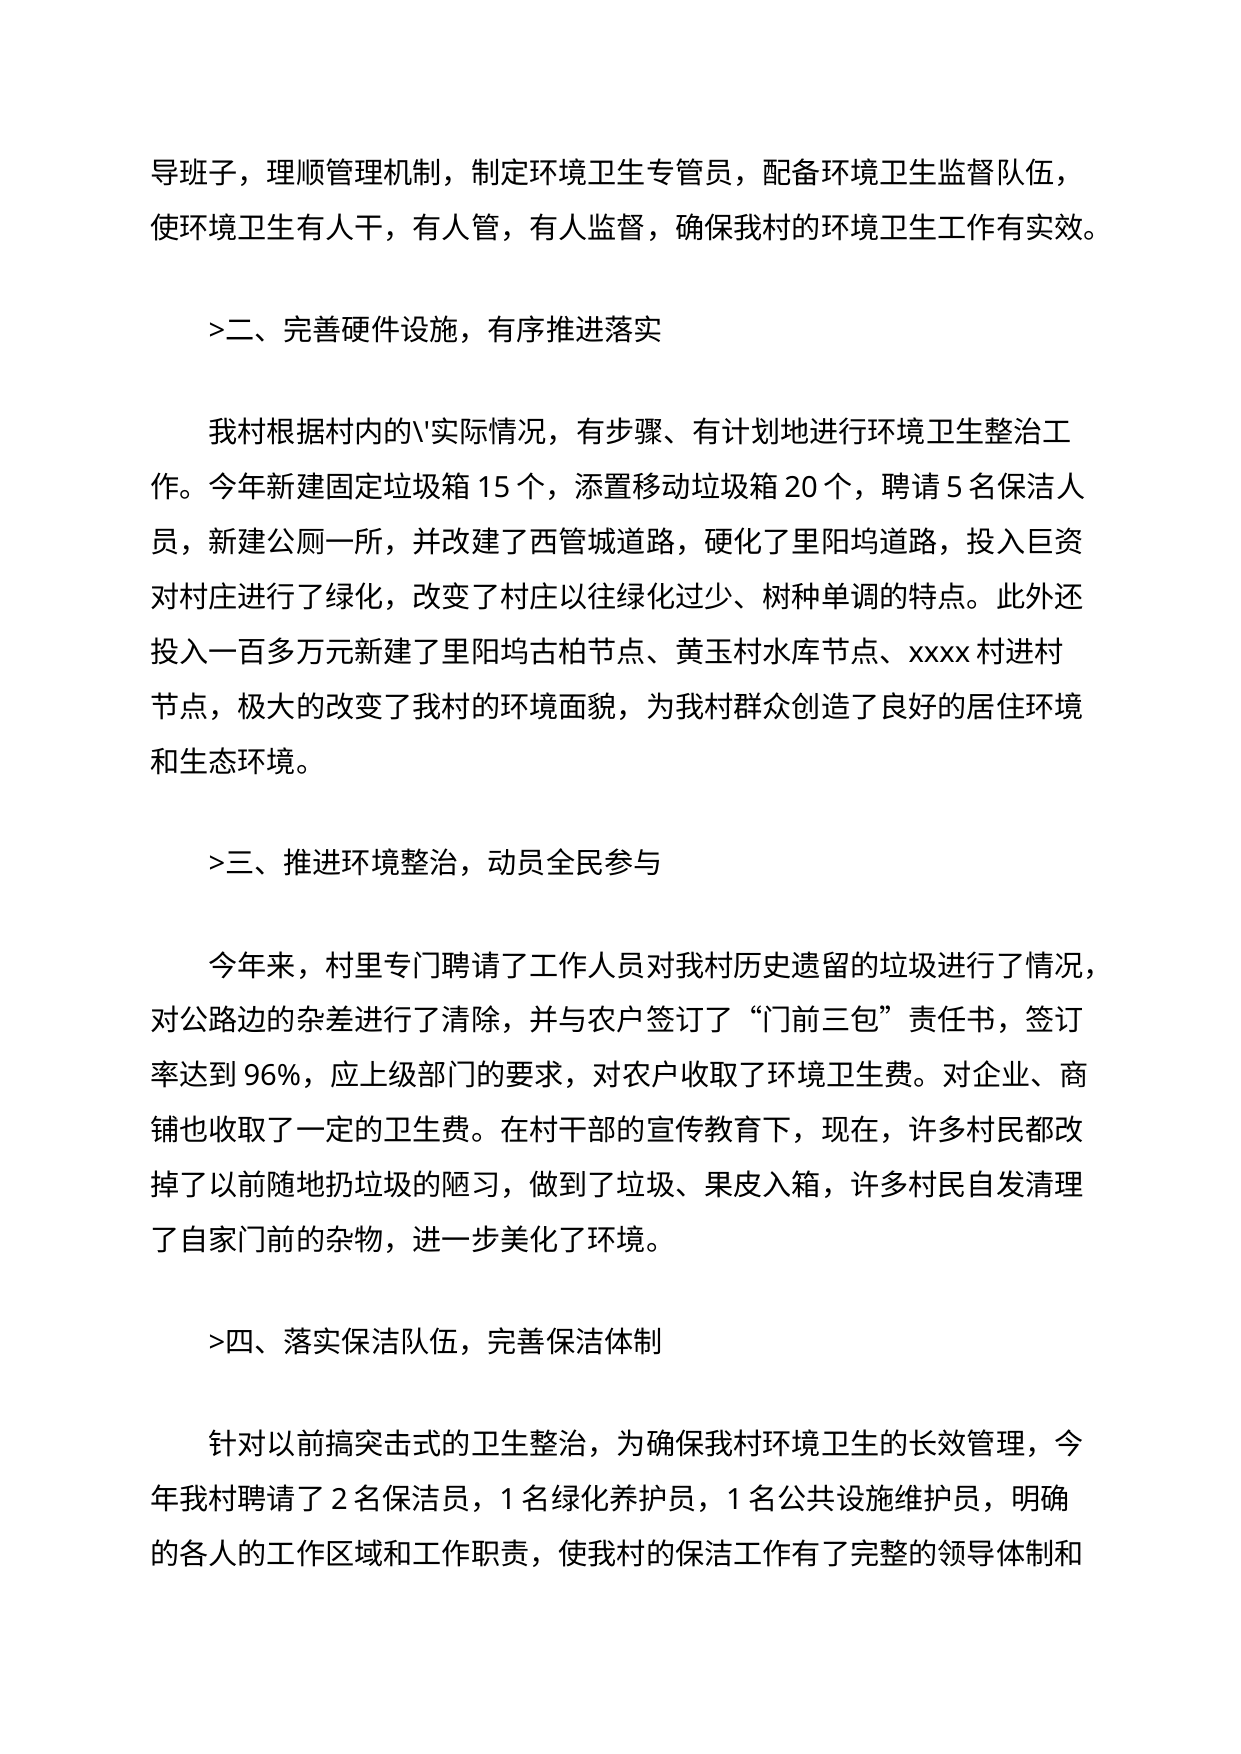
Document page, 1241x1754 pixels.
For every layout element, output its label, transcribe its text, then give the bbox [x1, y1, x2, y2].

text >二、完善硬件设施，有序推进落实 [150, 307, 1090, 349]
text 我村根据村内的\'实际情况，有步骤、有计划地进行环境卫生整治工作。今年新建固定垃圾箱15个，添置移动垃圾箱20个，聘请5名保洁人员，新建公厕一所，并改建了西管城道路，硬化了里阳坞道路，投入巨资对村庄进行了绿化，改变了村庄以往绿化过少、树种单调的特点。此外还投入一百多万元新建了里阳坞古柏节点、黄玉村水库节点、xxxx村进村节点，极大的改变了我村的环境面貌，为我村群众创造了良好的居住环境和生态环境。 [150, 409, 1090, 781]
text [150, 150, 1090, 247]
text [150, 1420, 1090, 1573]
text >三、推进环境整治，动员全民参与 [150, 840, 1090, 882]
text >四、落实保洁队伍，完善保洁体制 [150, 1318, 1090, 1361]
text 今年来，村里专门聘请了工作人员对我村历史遗留的垃圾进行了情况，对公路边的杂差进行了清除，并与农户签订了“门前三包”责任书，签订率达到96%，应上级部门的要求，对农户收取了环境卫生费。对企业、商铺也收取了一定的卫生费。在村干部的宣传教育下，现在，许多村民都改掉了以前随地扔垃圾的陋习，做到了垃圾、果皮入箱，许多村民自发清理了自家门前的杂物，进一步美化了环境。 [150, 942, 1090, 1259]
